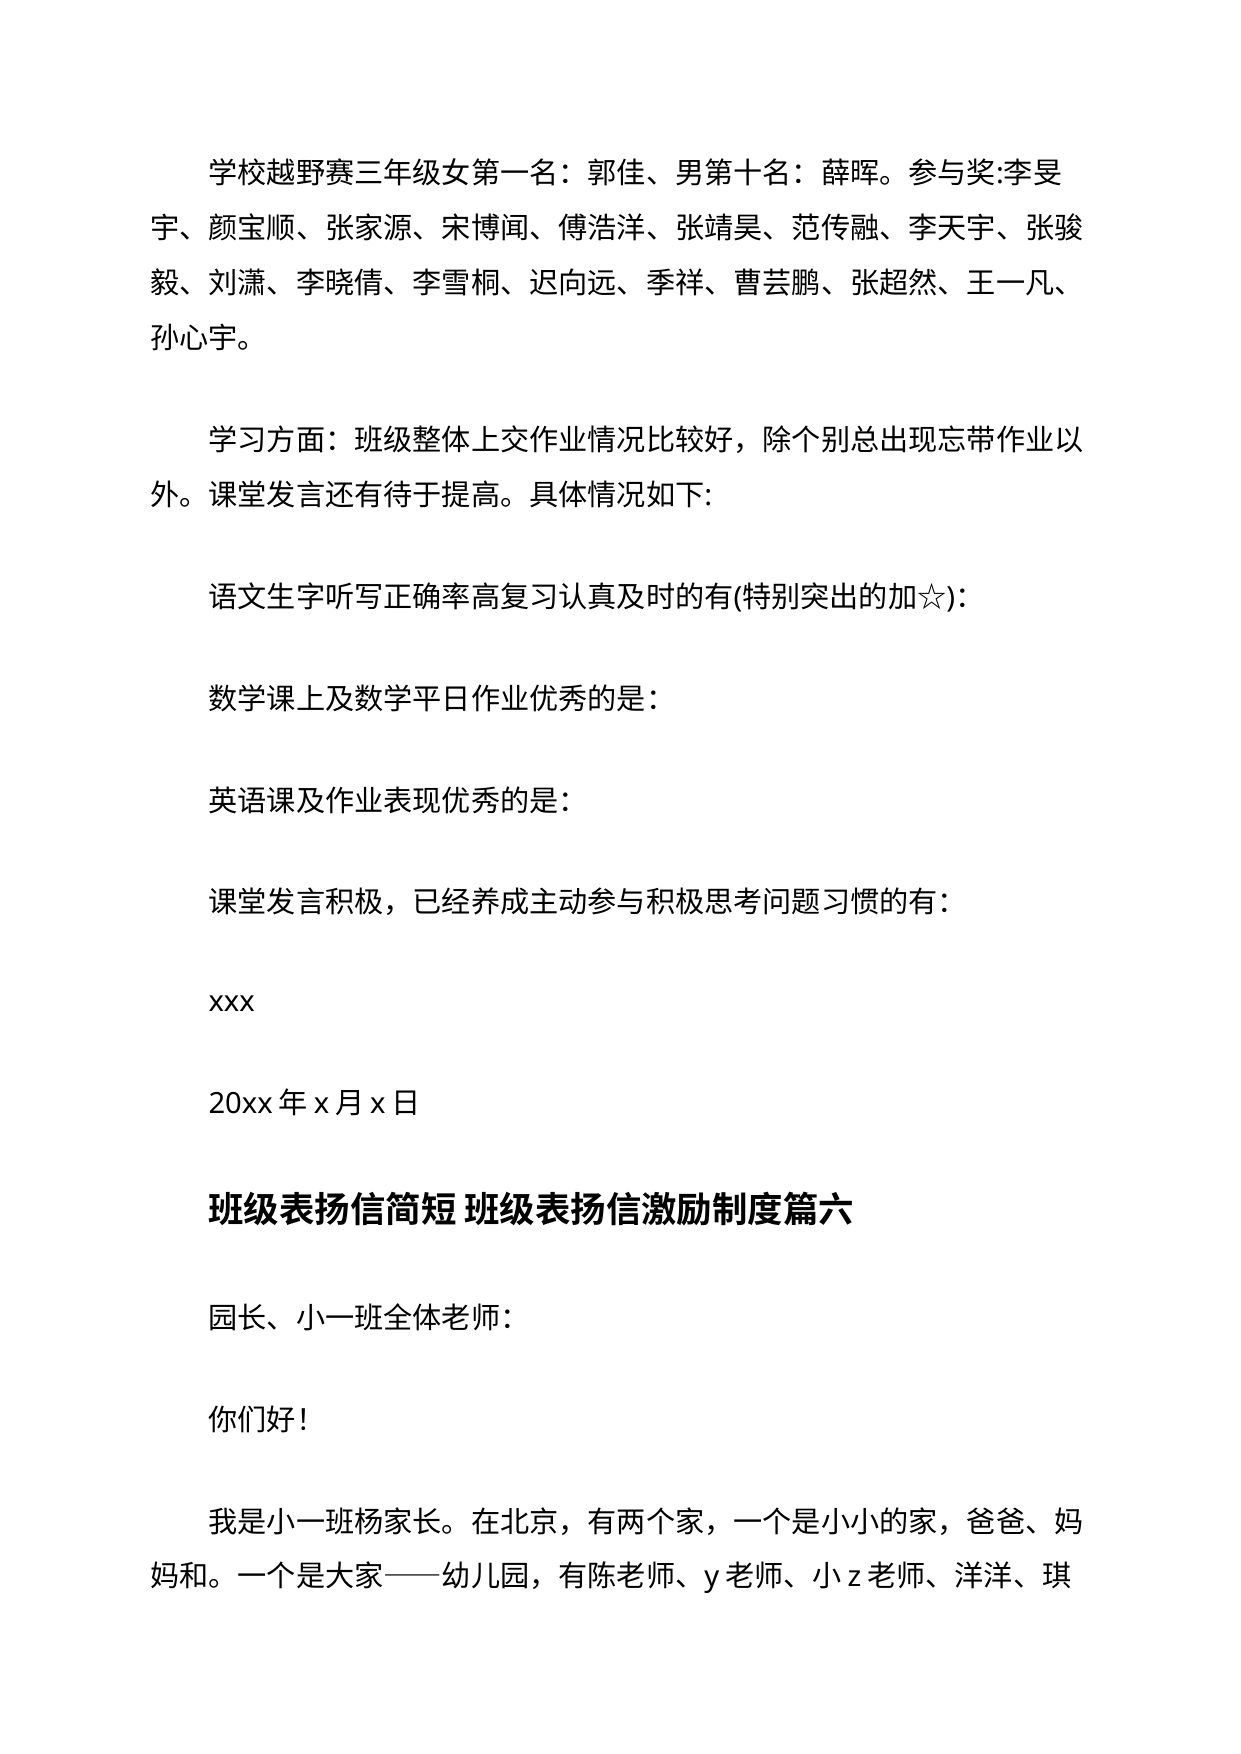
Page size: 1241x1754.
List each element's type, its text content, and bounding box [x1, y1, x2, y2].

text 学习方面：班级整体上交作业情况比较好，除个别总出现忘带作业以外。课堂发言还有待于提高。具体情况如下: [150, 417, 1090, 514]
text 课堂发言积极，已经养成主动参与积极思考问题习惯的有： [150, 879, 1090, 921]
text 班级表扬信简短 班级表扬信激励制度篇六 [150, 1181, 1090, 1232]
text 你们好！ [150, 1396, 1090, 1439]
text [150, 1498, 1090, 1595]
text xxx [150, 981, 1090, 1020]
text 数学课上及数学平日作业优秀的是： [150, 675, 1090, 718]
text 园长、小一班全体老师： [150, 1294, 1090, 1337]
text 语文生字听写正确率高复习认真及时的有(特别突出的加☆)： [150, 573, 1090, 616]
text 英语课及作业表现优秀的是： [150, 777, 1090, 819]
text 学校越野赛三年级女第一名：郭佳、男第十名：薛晖。参与奖:李旻宇、颜宝顺、张家源、宋博闻、傅浩洋、张靖昊、范传融、李天宇、张骏毅、刘潇、李晓倩、李雪桐、迟向远、季祥、曹芸鹏、张超然、王一凡、孙心宇。 [150, 150, 1090, 357]
text 20xx年x月x日 [150, 1079, 1090, 1122]
